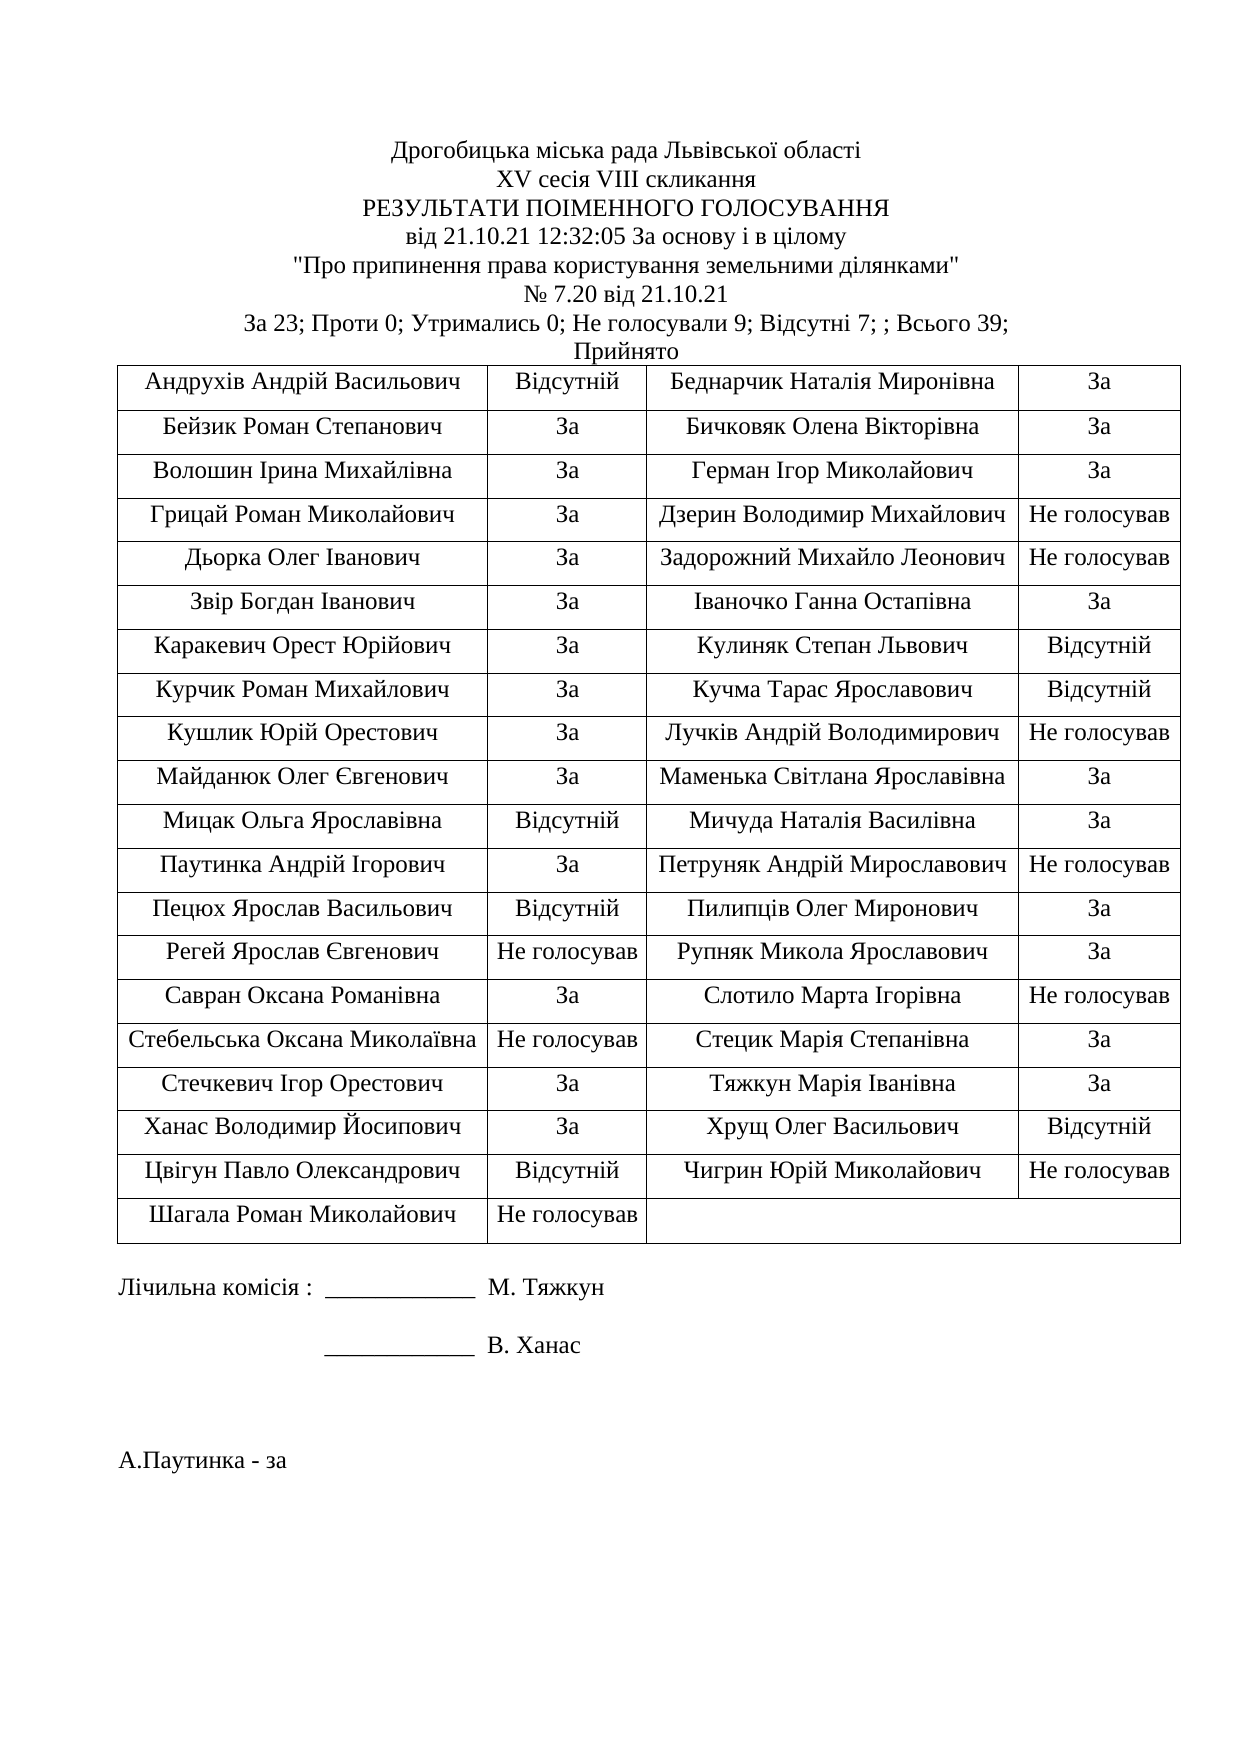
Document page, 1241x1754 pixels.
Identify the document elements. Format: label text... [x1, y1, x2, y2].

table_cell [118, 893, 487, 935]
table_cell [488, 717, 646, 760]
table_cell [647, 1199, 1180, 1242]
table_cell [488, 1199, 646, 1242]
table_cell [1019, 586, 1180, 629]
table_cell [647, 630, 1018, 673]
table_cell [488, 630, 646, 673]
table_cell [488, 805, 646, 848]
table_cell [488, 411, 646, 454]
text РЕЗУЛЬТАТИ ПОІМЕННОГО ГОЛОСУВАННЯ [118, 193, 1134, 221]
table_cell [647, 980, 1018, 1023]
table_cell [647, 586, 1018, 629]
text Лічильна комісія : ____________ М. Тяжкун [118, 1272, 1134, 1301]
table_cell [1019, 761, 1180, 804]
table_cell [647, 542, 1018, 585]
text ____________ В. Ханас [118, 1330, 1134, 1358]
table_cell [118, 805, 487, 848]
text "Про припинення права користування земельними ділянками" [118, 250, 1134, 279]
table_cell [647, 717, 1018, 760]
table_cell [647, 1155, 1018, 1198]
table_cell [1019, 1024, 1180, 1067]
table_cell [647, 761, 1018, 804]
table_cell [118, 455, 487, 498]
text За 23; Проти 0; Утримались 0; Не голосували 9; Відсутні 7; ; Всього 39; [118, 308, 1134, 336]
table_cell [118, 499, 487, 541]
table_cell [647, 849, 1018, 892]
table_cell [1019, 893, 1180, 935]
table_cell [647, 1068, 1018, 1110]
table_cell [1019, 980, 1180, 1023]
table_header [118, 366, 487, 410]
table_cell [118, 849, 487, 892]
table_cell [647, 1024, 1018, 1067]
text Дрогобицька міська рада Львівської області [118, 135, 1134, 164]
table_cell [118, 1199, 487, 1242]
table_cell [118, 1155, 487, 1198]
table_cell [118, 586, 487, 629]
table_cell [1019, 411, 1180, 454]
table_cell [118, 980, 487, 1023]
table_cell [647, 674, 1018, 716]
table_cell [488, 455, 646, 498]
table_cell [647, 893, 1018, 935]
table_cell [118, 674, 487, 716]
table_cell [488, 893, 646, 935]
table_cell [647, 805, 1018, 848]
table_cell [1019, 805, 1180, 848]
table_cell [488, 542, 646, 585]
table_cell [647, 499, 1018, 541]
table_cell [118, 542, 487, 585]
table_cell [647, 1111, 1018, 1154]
text А.Паутинка - за [118, 1445, 1134, 1473]
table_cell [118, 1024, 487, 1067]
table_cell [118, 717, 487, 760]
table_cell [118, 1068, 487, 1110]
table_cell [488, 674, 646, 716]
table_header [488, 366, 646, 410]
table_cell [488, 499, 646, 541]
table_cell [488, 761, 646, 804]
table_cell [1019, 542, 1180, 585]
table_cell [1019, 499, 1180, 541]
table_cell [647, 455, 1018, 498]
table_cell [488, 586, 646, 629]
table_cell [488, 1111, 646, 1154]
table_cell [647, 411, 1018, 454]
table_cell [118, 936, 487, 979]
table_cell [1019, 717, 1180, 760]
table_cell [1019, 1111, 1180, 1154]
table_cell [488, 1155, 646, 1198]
text № 7.20 від 21.10.21 [118, 279, 1134, 308]
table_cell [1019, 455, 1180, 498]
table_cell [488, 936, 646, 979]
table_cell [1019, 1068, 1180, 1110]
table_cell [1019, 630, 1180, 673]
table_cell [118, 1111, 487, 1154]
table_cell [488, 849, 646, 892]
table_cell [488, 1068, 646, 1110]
text XV сесія VIII скликання [118, 164, 1134, 193]
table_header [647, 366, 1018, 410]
text Прийнято [118, 336, 1134, 365]
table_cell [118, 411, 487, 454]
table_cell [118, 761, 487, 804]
text від 21.10.21 12:32:05 За основу і в цілому [118, 221, 1134, 250]
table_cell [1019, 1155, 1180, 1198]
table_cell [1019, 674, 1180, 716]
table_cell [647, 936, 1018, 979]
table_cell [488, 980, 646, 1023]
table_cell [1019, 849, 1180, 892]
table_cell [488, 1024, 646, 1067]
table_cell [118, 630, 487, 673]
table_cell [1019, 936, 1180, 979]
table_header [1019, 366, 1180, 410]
